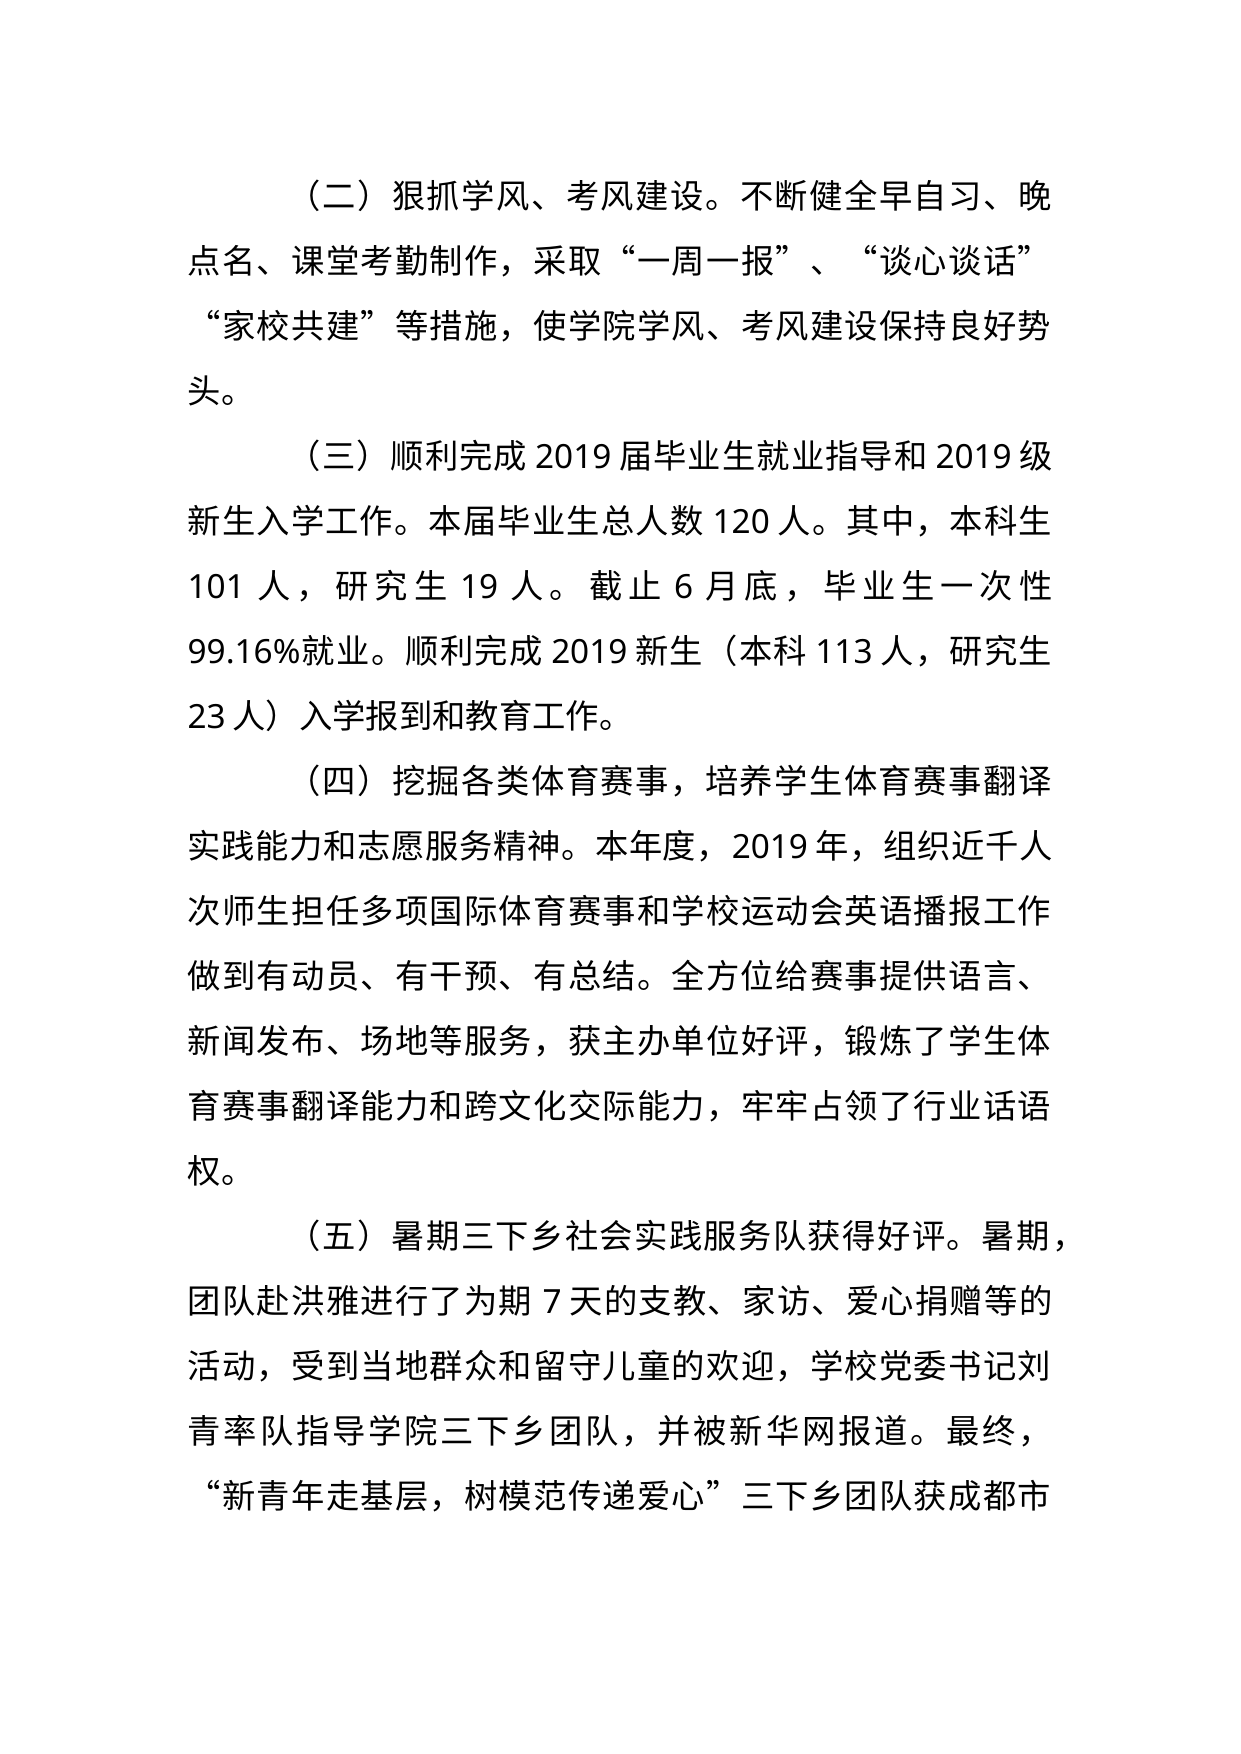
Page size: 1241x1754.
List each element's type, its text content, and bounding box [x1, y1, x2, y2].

subtitle （三）顺利完成2019届毕业生就业指导和2019级新生入学工作。本届毕业生总人数120人。其中，本科生101人，研究生19人。截止6月底，毕业生一次性99.16%就业。顺利完成2019新生（本科113人，研究生23人）入学报到和教育工作。 [187, 422, 1053, 747]
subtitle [187, 1202, 1053, 1527]
subtitle （二）狠抓学风、考风建设。不断健全早自习、晚点名、课堂考勤制作，采取“一周一报”、“谈心谈话”、“家校共建”等措施，使学院学风、考风建设保持良好势头。 [187, 162, 1053, 422]
subtitle （四）挖掘各类体育赛事，培养学生体育赛事翻译实践能力和志愿服务精神。本年度，2019年，组织近千人次师生担任多项国际体育赛事和学校运动会英语播报工作，做到有动员、有干预、有总结。全方位给赛事提供语言、新闻发布、场地等服务，获主办单位好评，锻炼了学生体育赛事翻译能力和跨文化交际能力，牢牢占领了行业话语权。 [187, 747, 1053, 1202]
